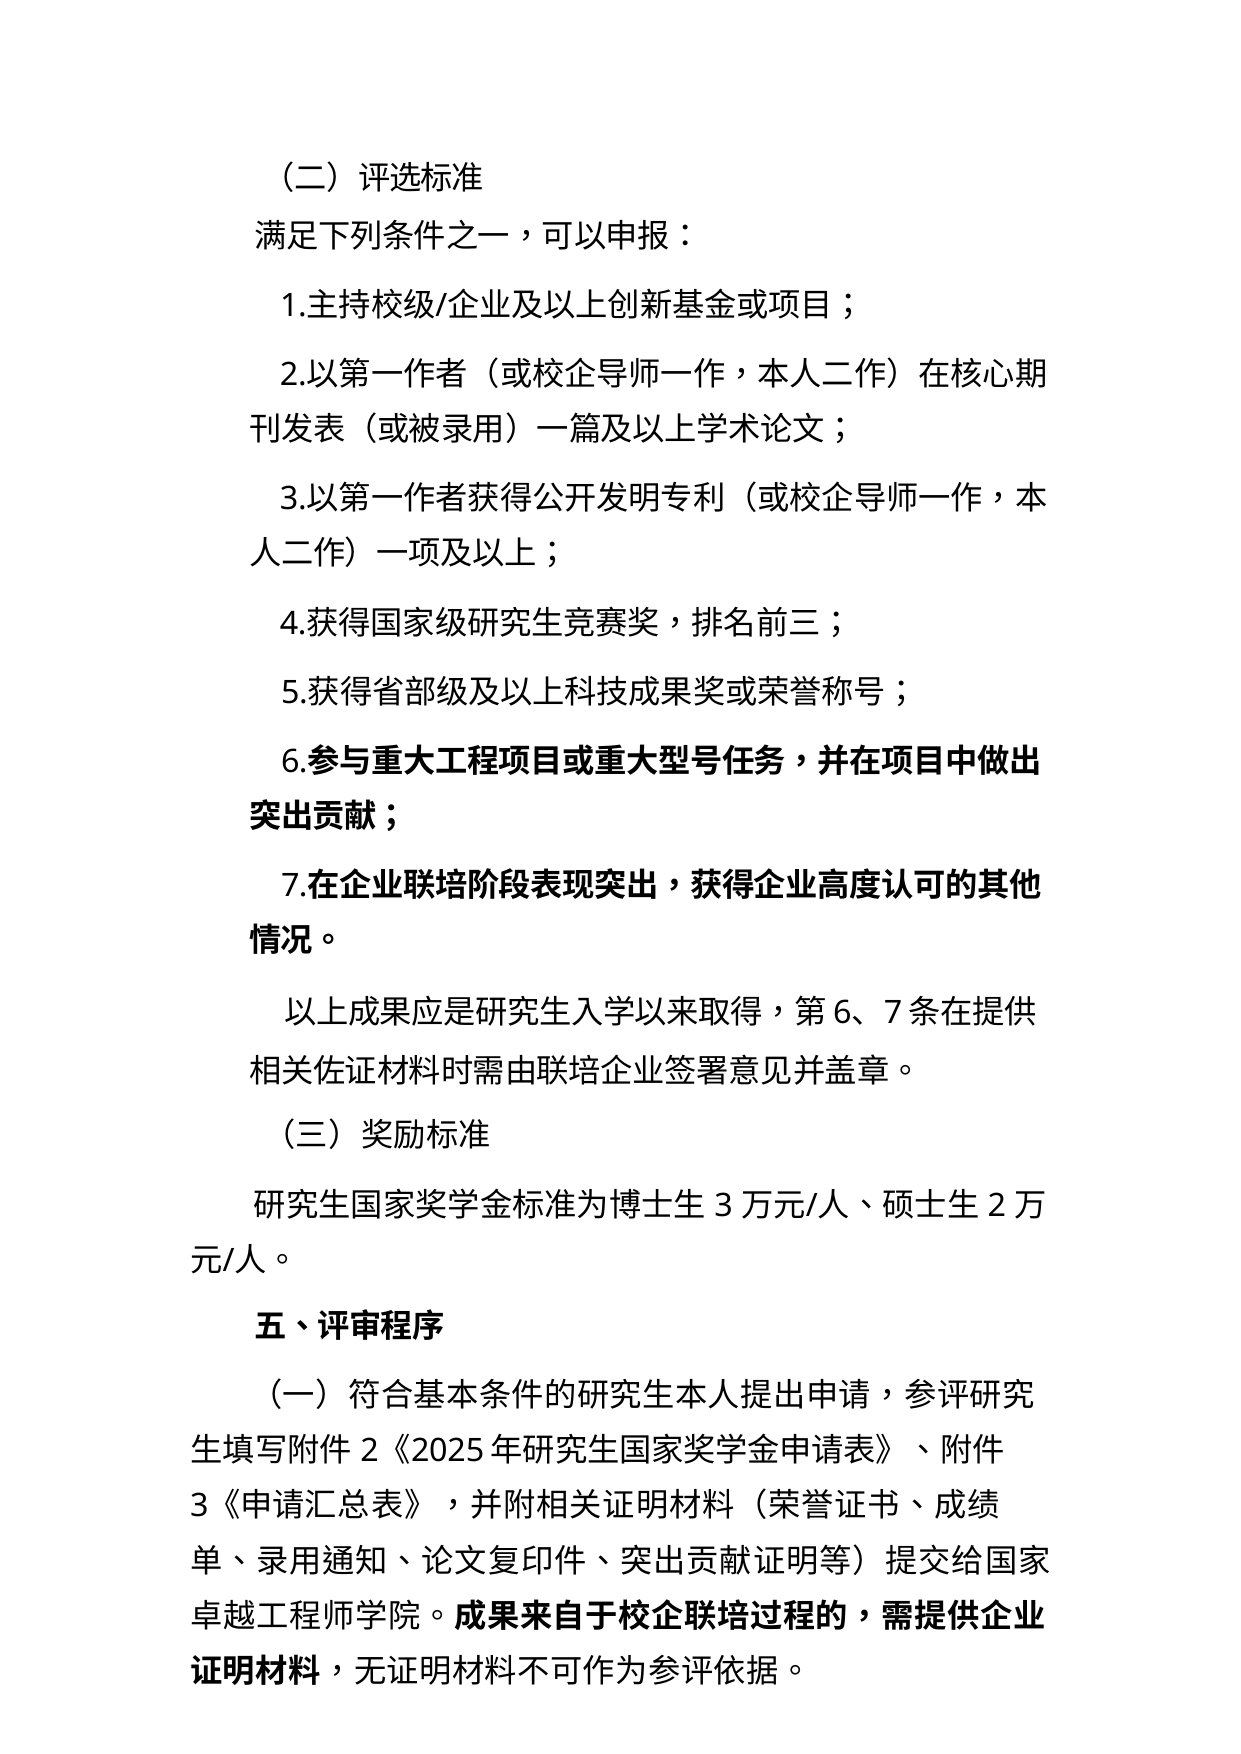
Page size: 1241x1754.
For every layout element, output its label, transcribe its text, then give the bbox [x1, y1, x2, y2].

text （一）符合基本条件的研究生本人提出申请，参评研究生填写附件 2《2025年研究生国家奖学金申请表》、附件 3《申请汇总表》，并附相关证明材料（荣誉证书、成绩单、录用通知、论文复印件、突出贡献证明等）提交给国家卓越工程师学院。成果来自于校企联培过程的，需提供企业证明材料，无证明材料不可作为参评依据。 [190, 1369, 1053, 1692]
text 以上成果应是研究生入学以来取得，第6、7条在提供相关佐证材料时需由联培企业签署意见并盖章。 [249, 986, 1054, 1092]
text 6.参与重大工程项目或重大型号任务，并在项目中做出 突出贡献； [249, 738, 1054, 837]
text 7.在企业联培阶段表现突出，获得企业高度认可的其他 情况。 [249, 862, 1054, 961]
text 5.获得省部级及以上科技成果奖或荣誉称号； [281, 669, 1054, 713]
text 4.获得国家级研究生竞赛奖，排名前三； [279, 600, 1054, 644]
text 五、评审程序 [254, 1304, 1054, 1346]
text 2.以第一作者（或校企导师一作，本人二作）在核心期 刊发表（或被录用）一篇及以上学术论文； [249, 351, 1054, 450]
text 满足下列条件之一，可以申报： [254, 213, 1054, 257]
text 3.以第一作者获得公开发明专利（或校企导师一作，本 人二作）一项及以上； [249, 475, 1054, 574]
text 研究生国家奖学金标准为博士生 3 万元/人、硕士生 2 万 元/人。 [190, 1182, 1054, 1281]
text （三）奖励标准 [263, 1109, 1054, 1156]
text （二）评选标准 [262, 154, 1054, 199]
text 1.主持校级/企业及以上创新基金或项目； [280, 282, 1054, 326]
